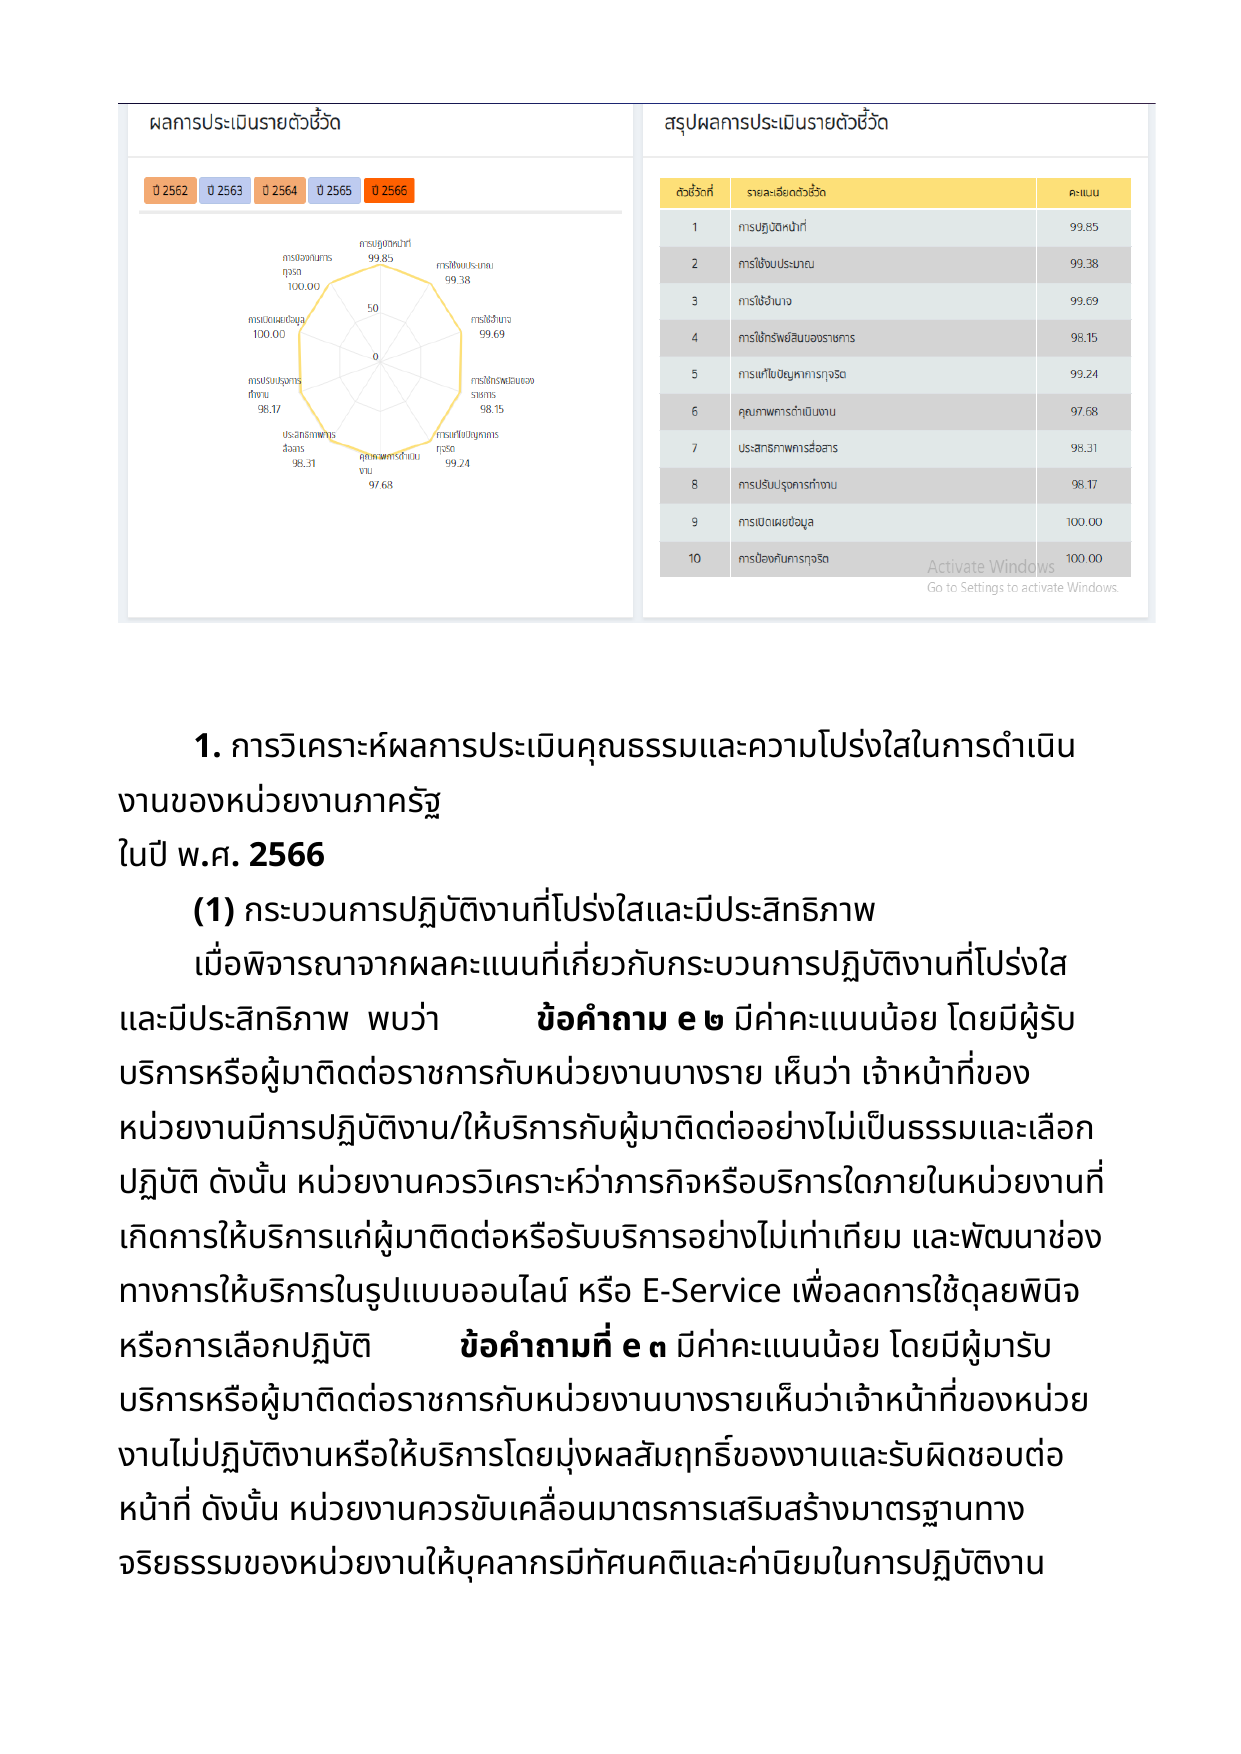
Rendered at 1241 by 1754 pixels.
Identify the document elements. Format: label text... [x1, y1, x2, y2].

text (1) กระบวนการปฏิบัติงานที่โปร่งใสและมีประสิทธิภาพ [118, 886, 1107, 936]
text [118, 940, 1107, 1590]
picture [118, 103, 1156, 623]
text 1. การวิเคราะห์ผลการประเมินคุณธรรมและความโปร่งใสในการดำเนินงานของหน่วยงานภาครัฐ ในปี พ.ศ. 2566 [118, 722, 1107, 882]
